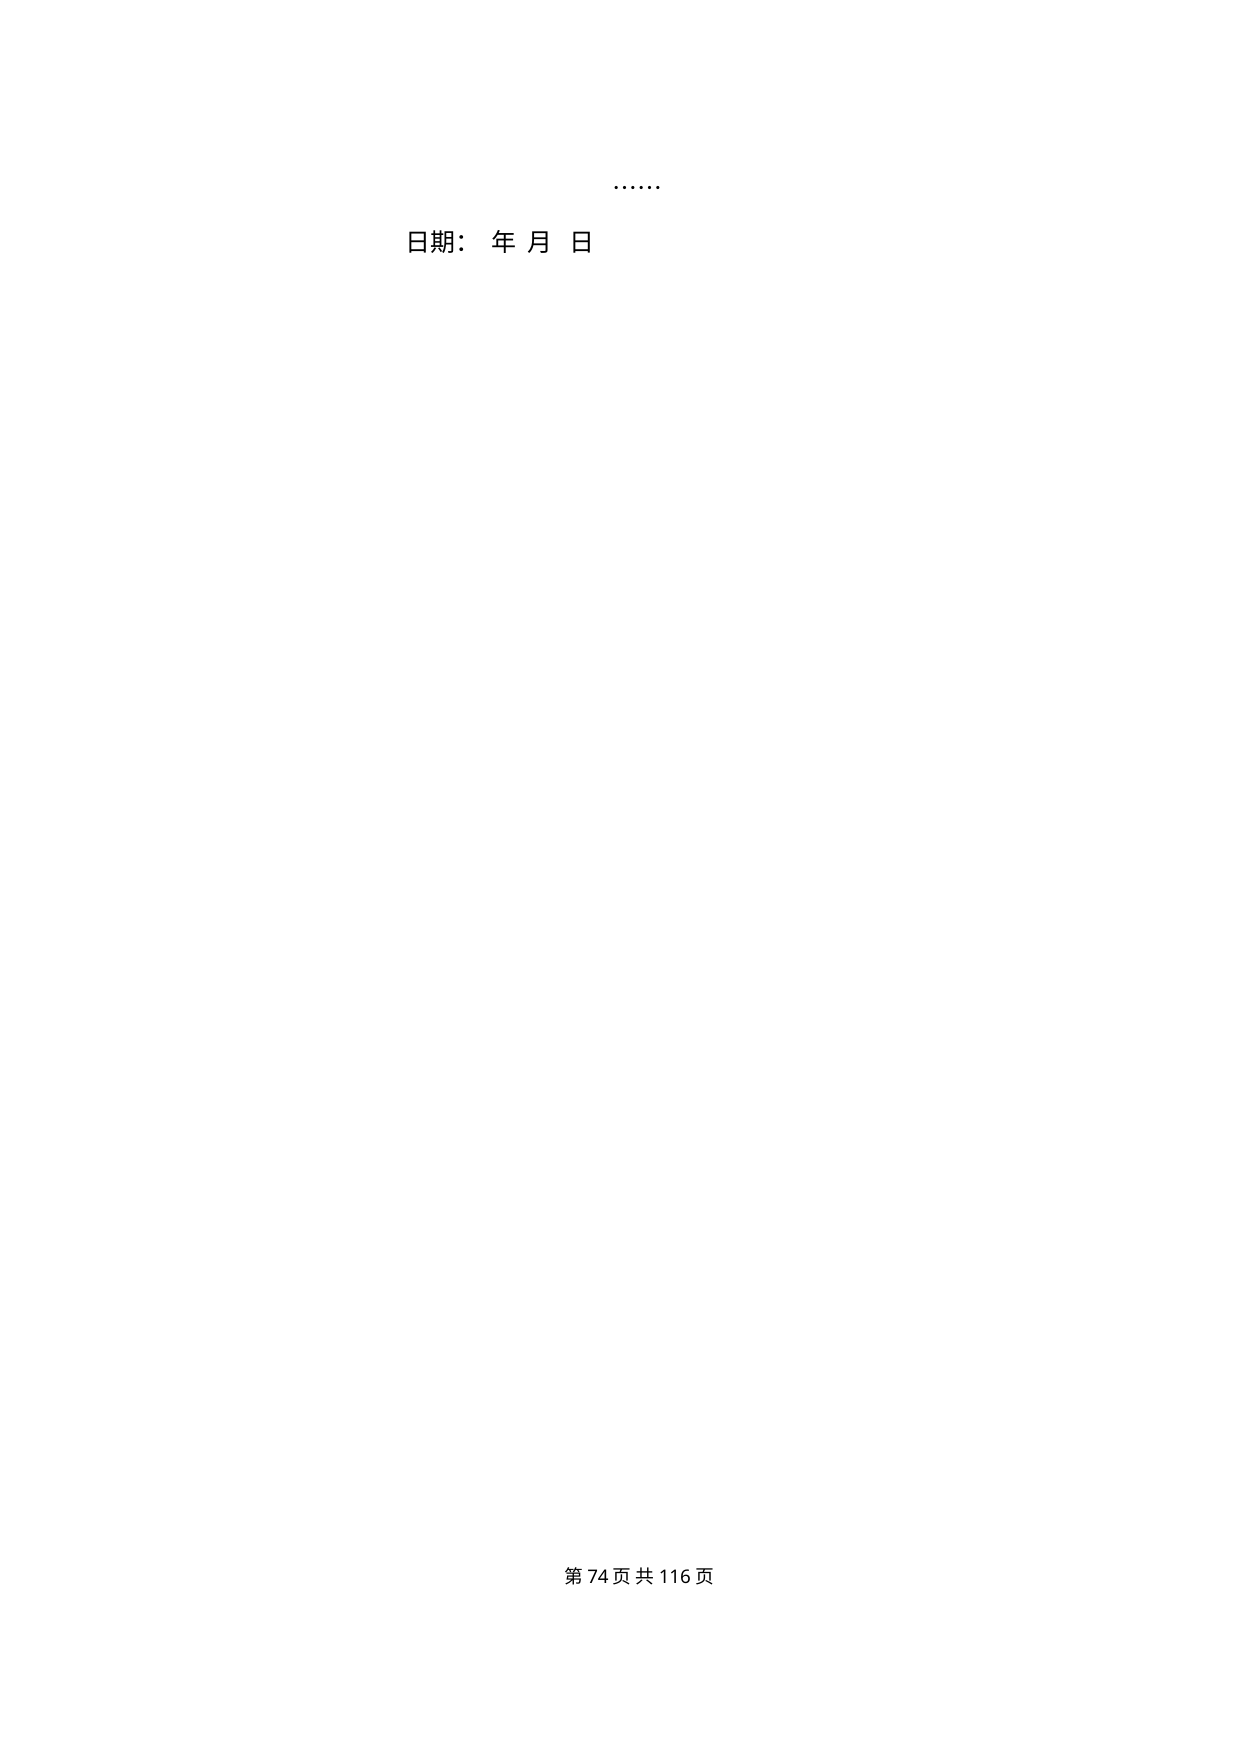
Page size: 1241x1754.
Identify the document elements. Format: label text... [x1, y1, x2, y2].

text 日期： 年 月 日 [187, 222, 1053, 259]
text …… [187, 168, 1053, 204]
